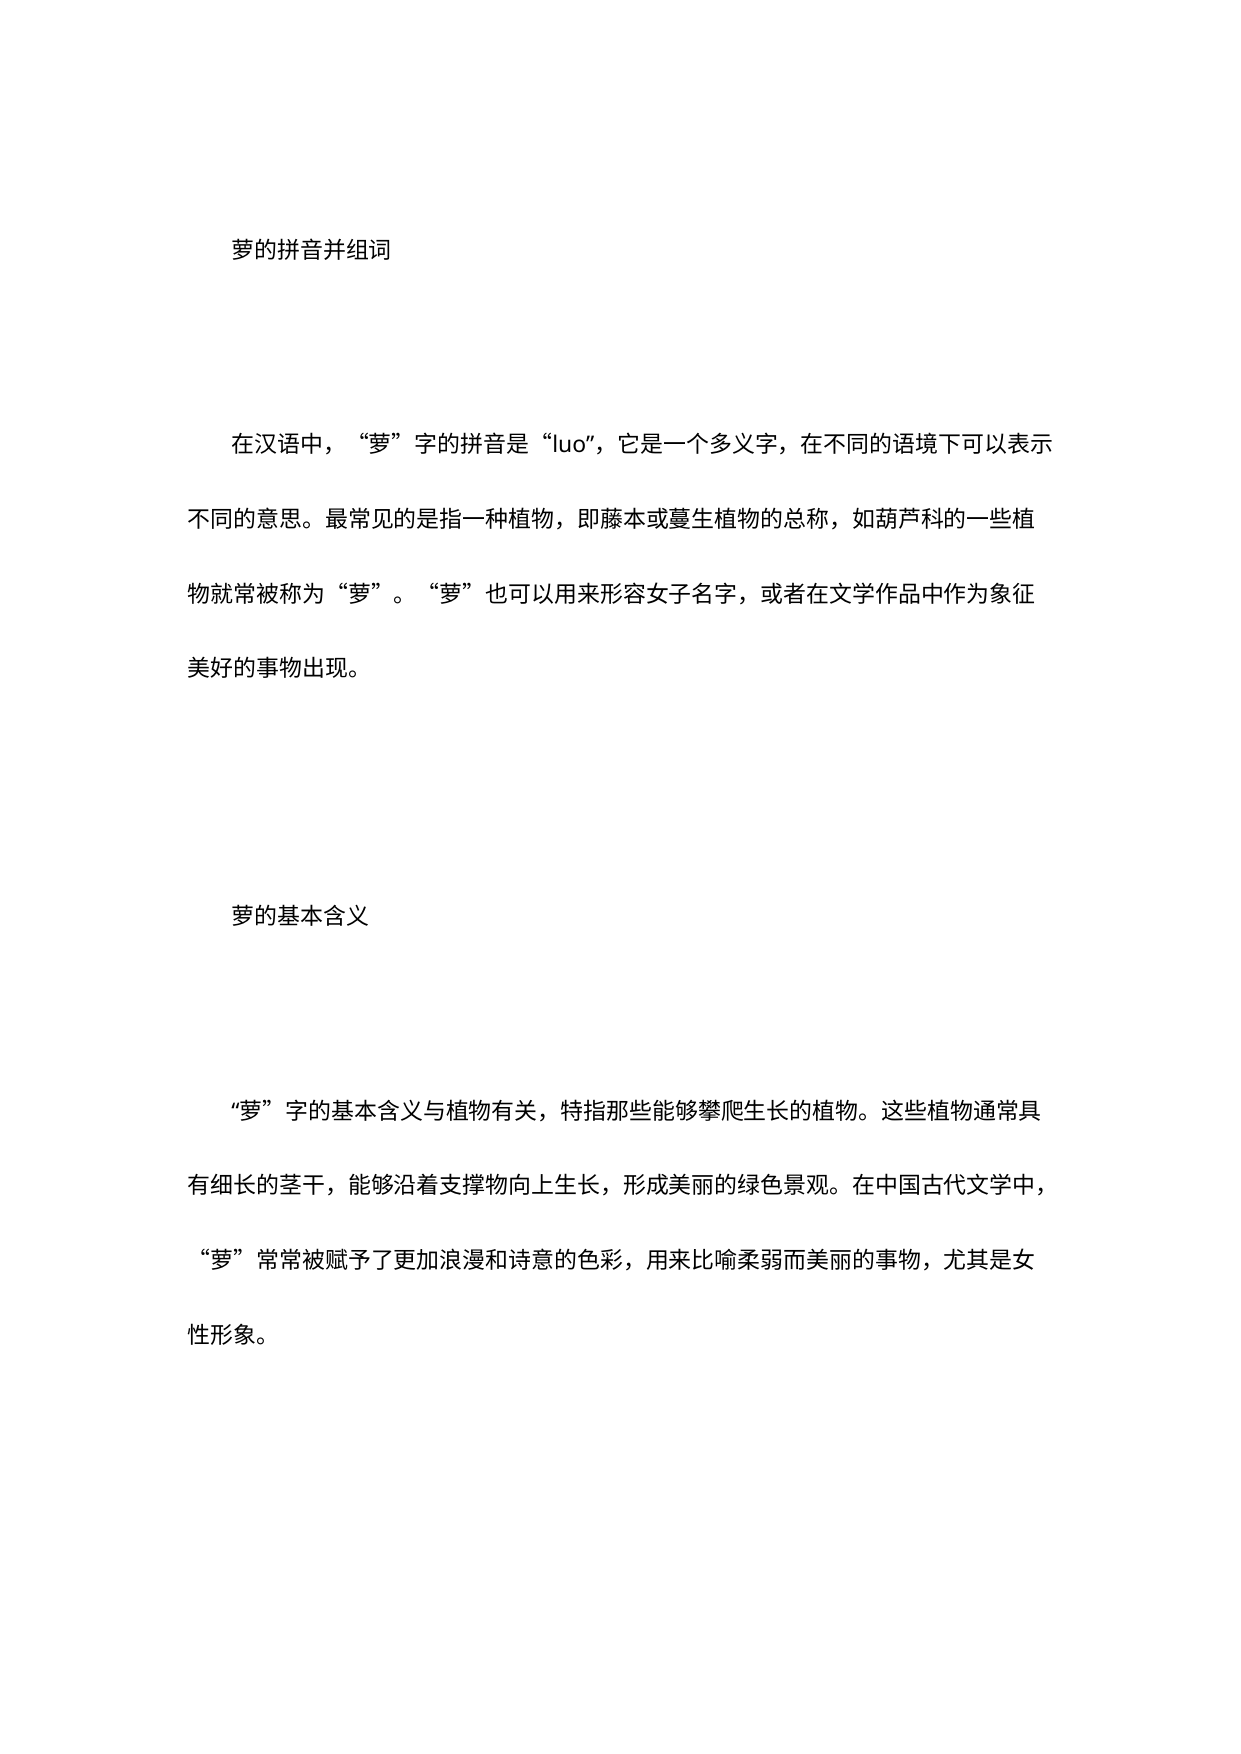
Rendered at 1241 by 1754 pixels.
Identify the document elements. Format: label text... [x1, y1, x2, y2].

text 萝的基本含义 [187, 882, 1053, 947]
text “萝”字的基本含义与植物有关，特指那些能够攀爬生长的植物。这些植物通常具有细长的茎干，能够沿着支撑物向上生长，形成美丽的绿色景观。在中国古代文学中，“萝”常常被赋予了更加浪漫和诗意的色彩，用来比喻柔弱而美丽的事物，尤其是女性形象。 [187, 1077, 1053, 1366]
text 萝的拼音并组词 [187, 216, 1053, 281]
text 在汉语中，“萝”字的拼音是“luo”，它是一个多义字，在不同的语境下可以表示不同的意思。最常见的是指一种植物，即藤本或蔓生植物的总称，如葫芦科的一些植物就常被称为“萝”。“萝”也可以用来形容女子名字，或者在文学作品中作为象征美好的事物出现。 [187, 410, 1053, 699]
